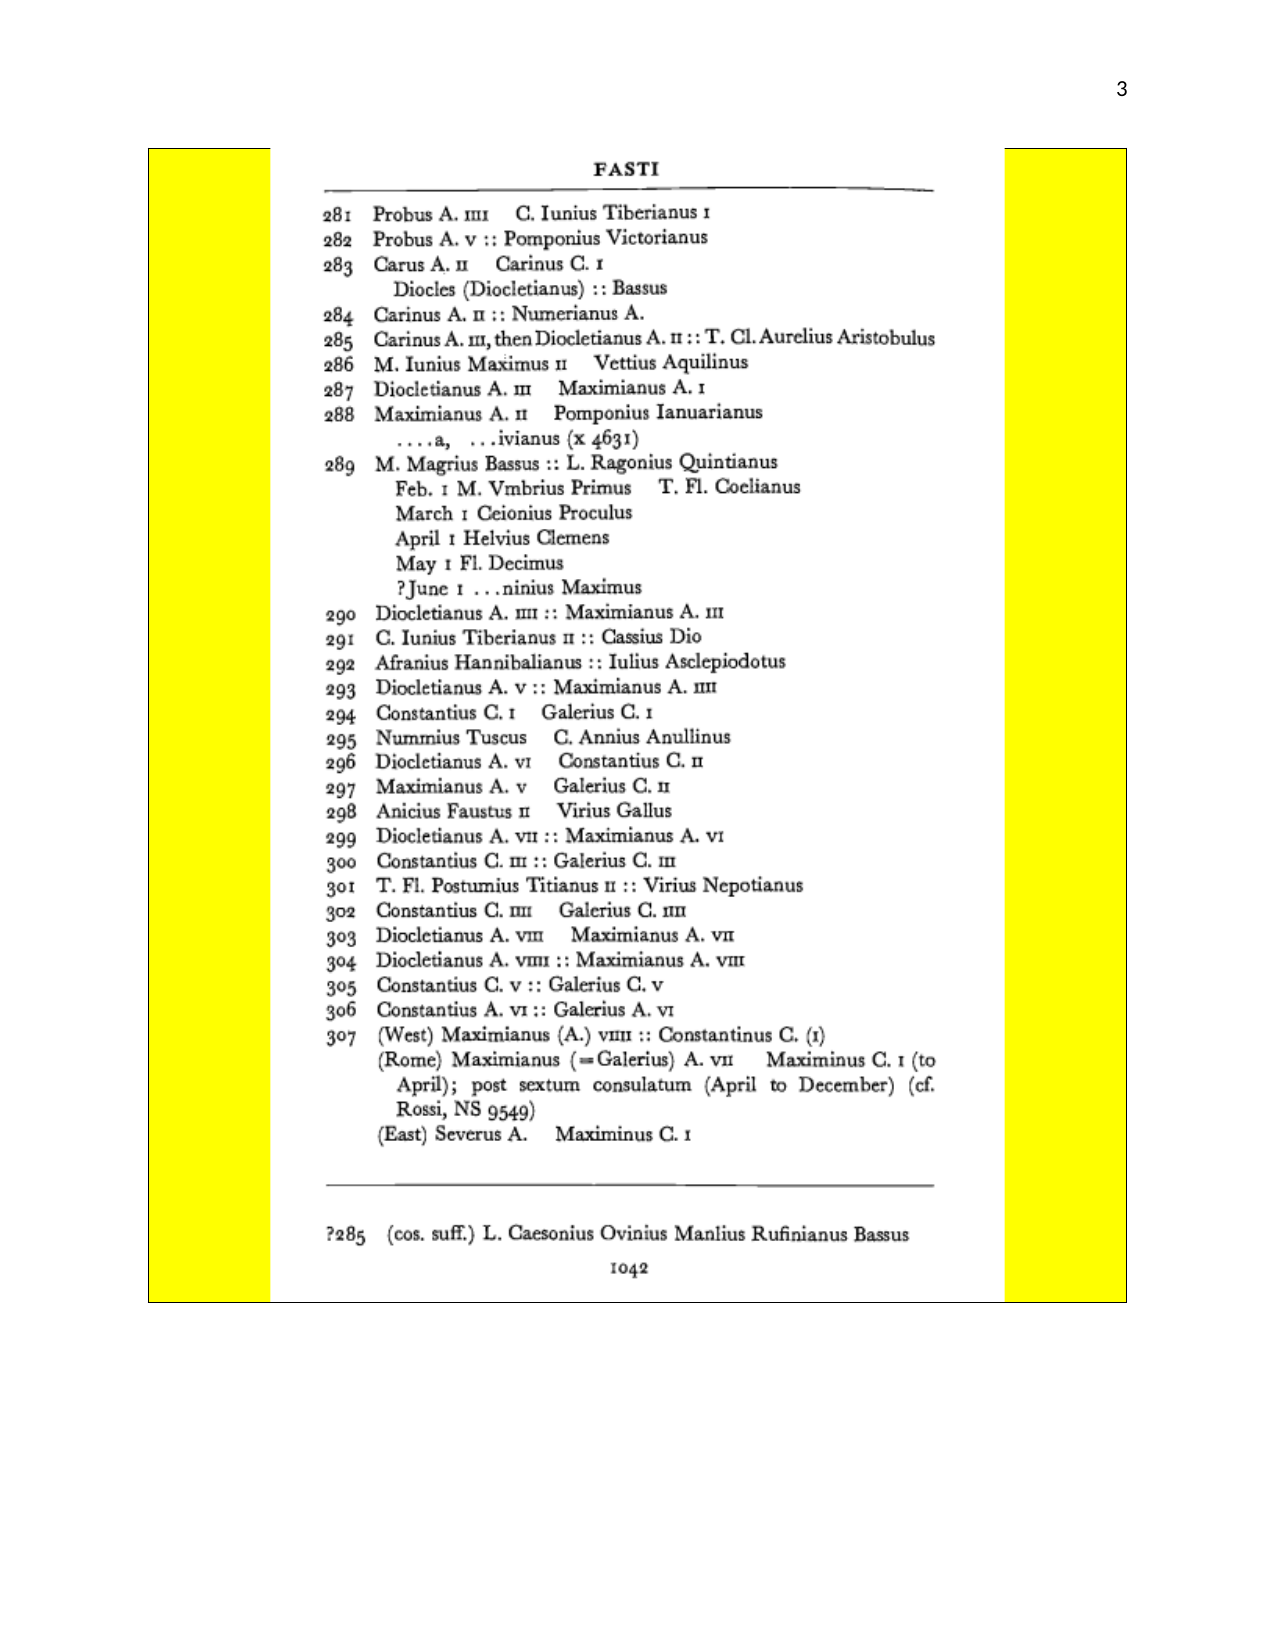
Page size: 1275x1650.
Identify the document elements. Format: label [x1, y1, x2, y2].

table_cell [149, 149, 270, 1302]
picture [270, 148, 1005, 1302]
table_cell [1005, 149, 1126, 1302]
